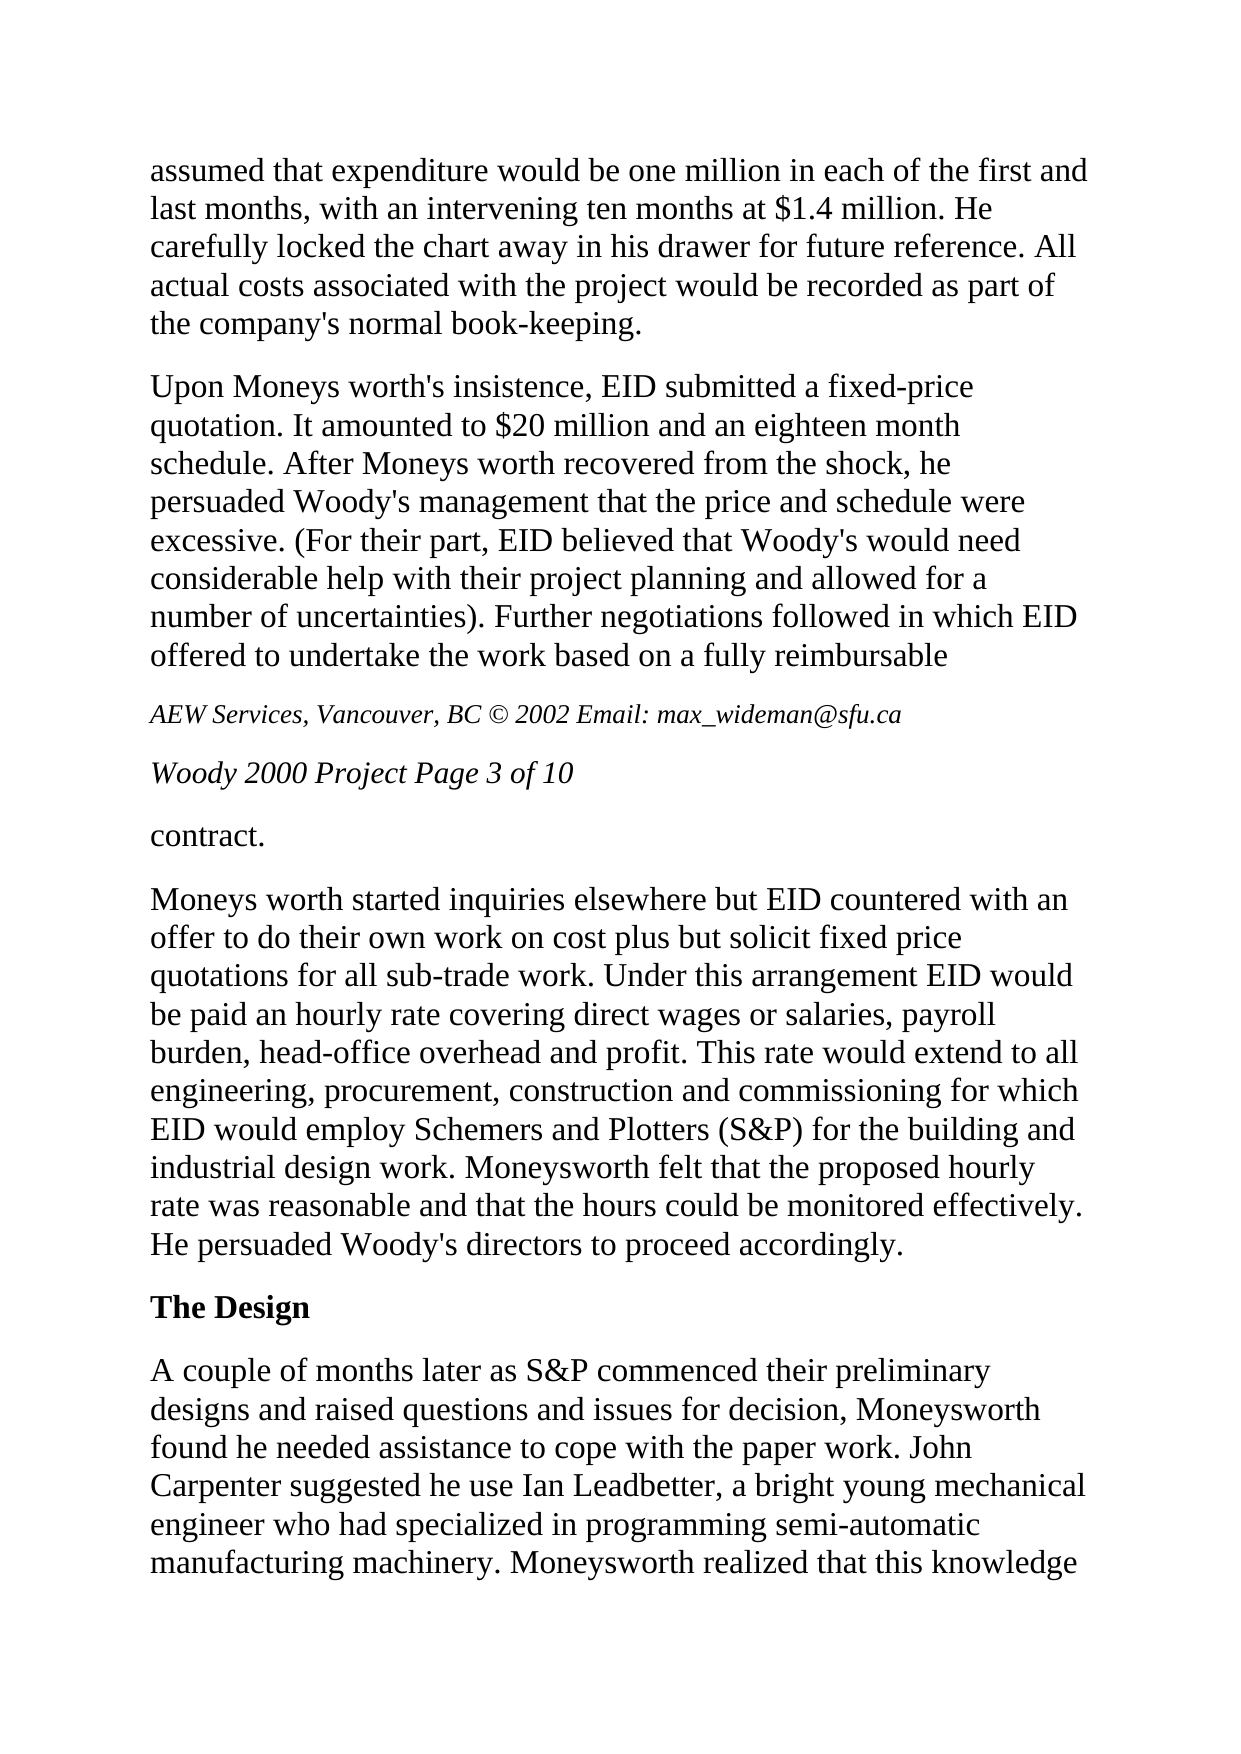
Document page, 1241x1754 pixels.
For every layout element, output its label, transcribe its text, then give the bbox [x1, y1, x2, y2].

text contract. [150, 815, 1090, 854]
text Moneys worth started inquiries elsewhere but EID countered with an offer to do their own work on cost plus but solicit fixed price quotations for all sub-trade work. Under this arrangement EID would be paid an hourly rate covering direct wages or salaries, payroll burden, head-office overhead and profit. This rate would extend to all engineering, procurement, construction and commissioning for which EID would employ Schemers and Plotters (S&P) for the building and industrial design work. Moneysworth felt that the proposed hourly rate was reasonable and that the hours could be monitored effectively. He persuaded Woody's directors to proceed accordingly. [150, 879, 1090, 1262]
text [150, 150, 1090, 342]
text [150, 1350, 1090, 1580]
text Upon Moneys worth's insistence, EID submitted a fixed-price quotation. It amounted to $20 million and an eighteen month schedule. After Moneys worth recovered from the shock, he persuaded Woody's management that the price and schedule were excessive. (For their part, EID believed that Woody's would need considerable help with their project planning and allowed for a number of uncertainties). Further negotiations followed in which EID offered to undertake the work based on a fully reimbursable [150, 367, 1090, 673]
text AEW Services, Vancouver, BC © 2002 Email: max_wideman@sfu.ca [150, 698, 1090, 729]
text Woody 2000 Project Page 3 of 10 [150, 754, 1090, 790]
text The Design [150, 1287, 1090, 1325]
